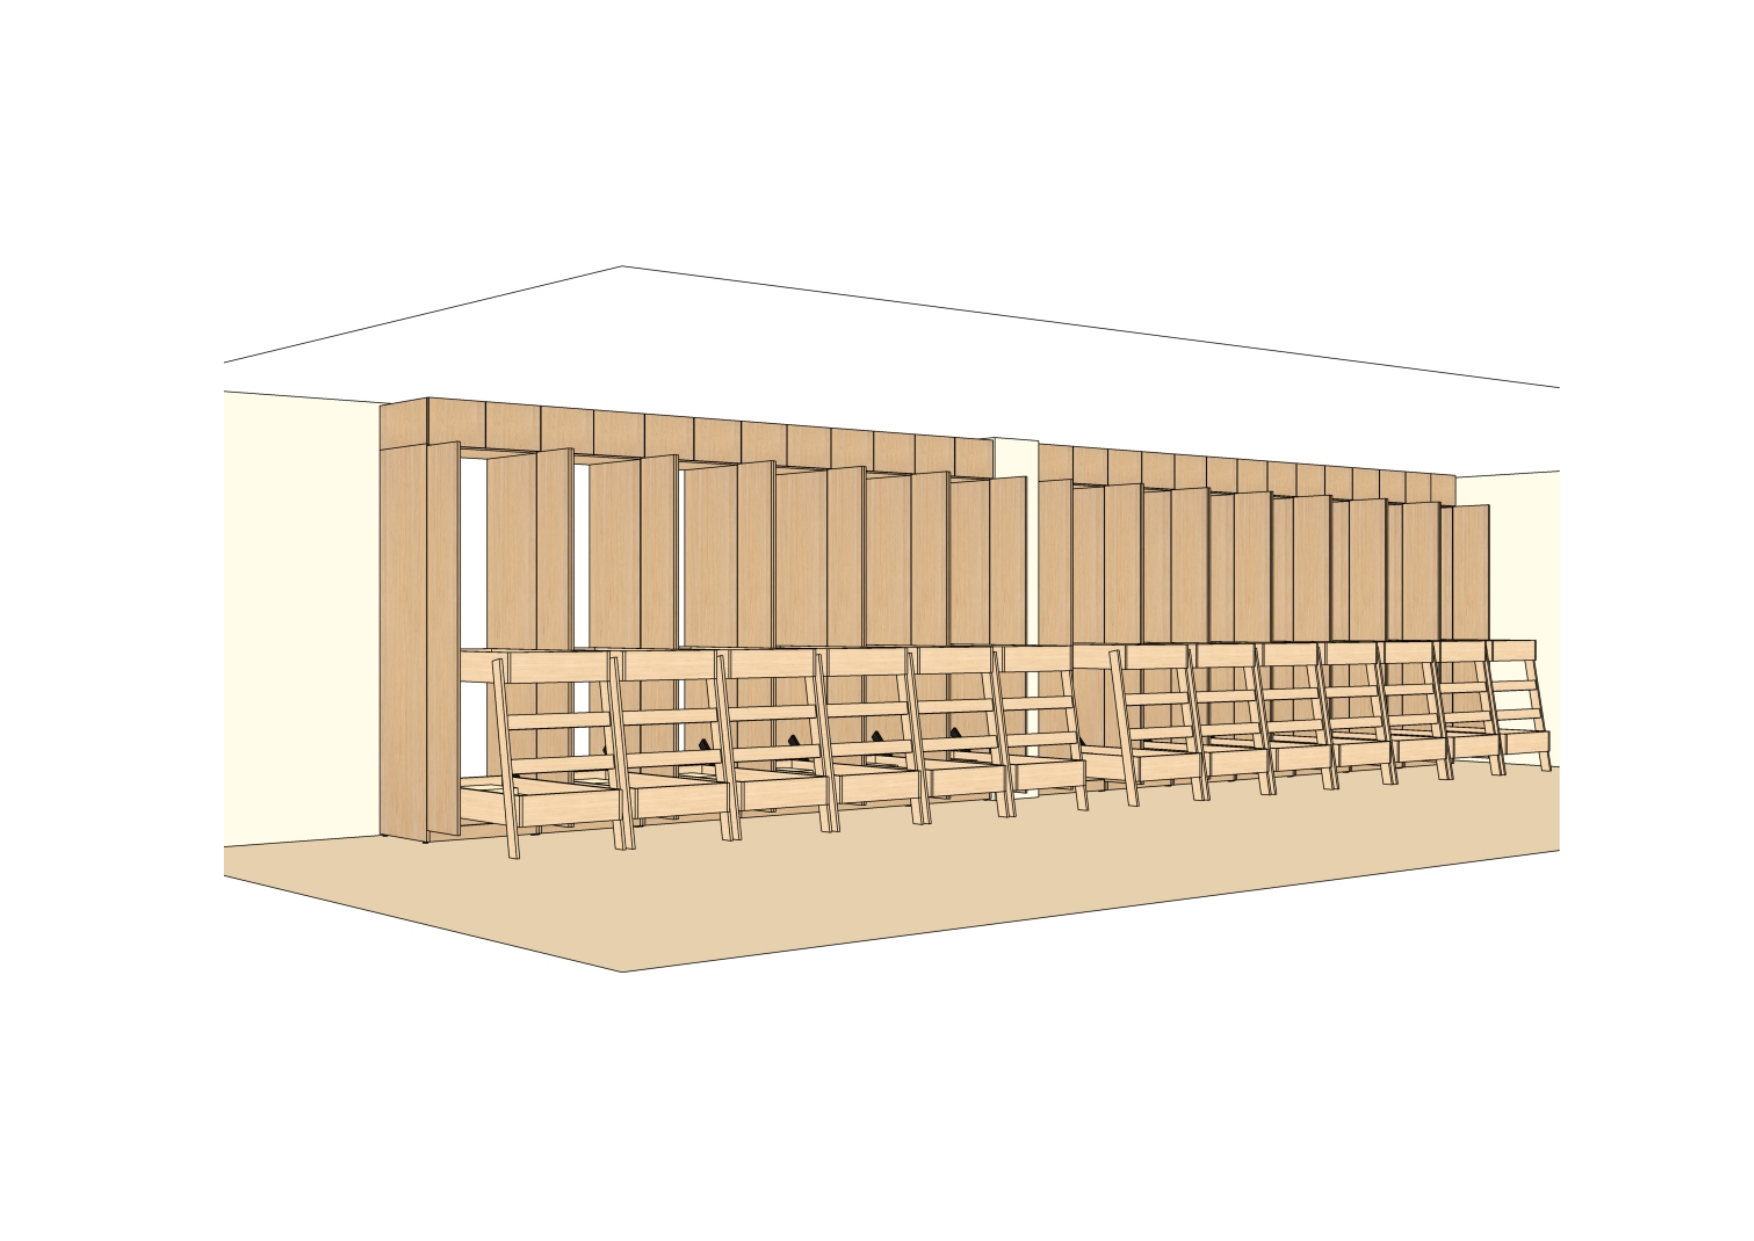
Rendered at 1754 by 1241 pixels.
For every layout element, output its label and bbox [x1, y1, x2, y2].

picture [223, 118, 1560, 1120]
